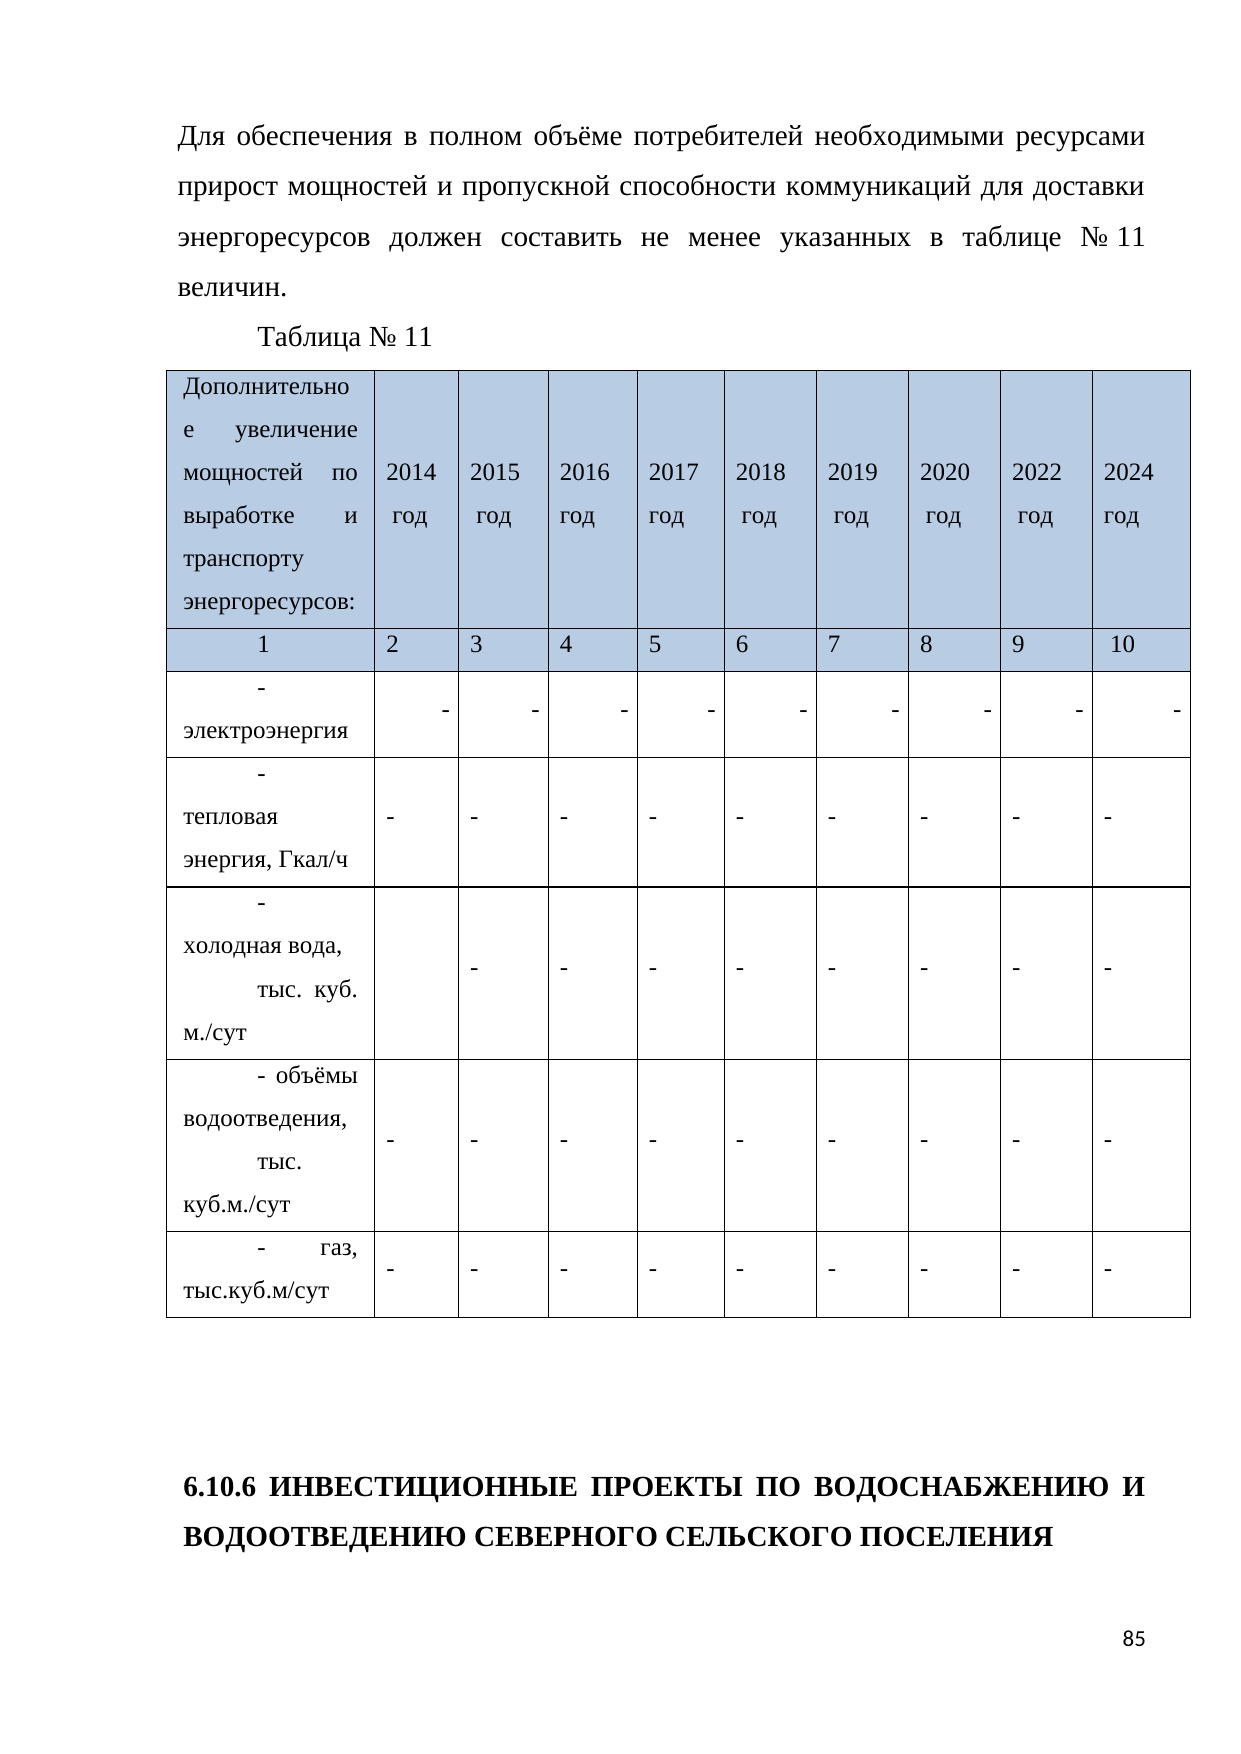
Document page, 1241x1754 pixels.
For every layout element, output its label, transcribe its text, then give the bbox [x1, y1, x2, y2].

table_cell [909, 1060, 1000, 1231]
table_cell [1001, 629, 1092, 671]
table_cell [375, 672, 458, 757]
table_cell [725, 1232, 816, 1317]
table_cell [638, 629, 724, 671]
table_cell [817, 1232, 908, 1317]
text Для обеспечения в полном объёме потребителей необходимыми ресурсами прирост мощностей и пропускной способности коммуникаций для доставки энергоресурсов должен составить не менее указанных в таблице № 11 величин. [177, 118, 1146, 303]
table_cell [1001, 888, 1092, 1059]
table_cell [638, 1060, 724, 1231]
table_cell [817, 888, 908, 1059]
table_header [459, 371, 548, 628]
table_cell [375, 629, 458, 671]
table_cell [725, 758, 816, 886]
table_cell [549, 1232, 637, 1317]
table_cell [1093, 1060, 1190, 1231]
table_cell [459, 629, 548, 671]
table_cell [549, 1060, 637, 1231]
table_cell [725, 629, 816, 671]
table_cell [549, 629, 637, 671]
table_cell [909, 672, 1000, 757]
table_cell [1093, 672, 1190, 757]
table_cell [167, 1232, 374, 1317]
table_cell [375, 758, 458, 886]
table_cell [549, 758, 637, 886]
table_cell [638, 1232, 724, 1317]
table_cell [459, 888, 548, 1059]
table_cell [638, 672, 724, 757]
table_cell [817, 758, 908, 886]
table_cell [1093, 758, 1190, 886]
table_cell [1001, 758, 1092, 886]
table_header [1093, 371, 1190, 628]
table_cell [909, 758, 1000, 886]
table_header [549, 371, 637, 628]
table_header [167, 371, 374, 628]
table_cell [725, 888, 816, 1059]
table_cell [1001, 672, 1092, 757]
text 6.10.6 ИНВЕСТИЦИОННЫЕ ПРОЕКТЫ ПО ВОДОСНАБЖЕНИЮ И ВОДООТВЕДЕНИЮ СЕВЕРНОГО СЕЛЬСКОГО ПОСЕЛЕНИЯ [183, 1469, 1146, 1553]
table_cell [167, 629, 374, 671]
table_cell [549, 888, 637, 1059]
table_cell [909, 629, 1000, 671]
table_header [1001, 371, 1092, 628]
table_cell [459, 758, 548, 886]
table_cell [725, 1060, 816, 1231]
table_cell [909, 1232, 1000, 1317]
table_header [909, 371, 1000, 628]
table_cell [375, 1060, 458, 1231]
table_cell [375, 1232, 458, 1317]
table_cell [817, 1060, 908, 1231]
text Таблица № 11 [183, 319, 1146, 353]
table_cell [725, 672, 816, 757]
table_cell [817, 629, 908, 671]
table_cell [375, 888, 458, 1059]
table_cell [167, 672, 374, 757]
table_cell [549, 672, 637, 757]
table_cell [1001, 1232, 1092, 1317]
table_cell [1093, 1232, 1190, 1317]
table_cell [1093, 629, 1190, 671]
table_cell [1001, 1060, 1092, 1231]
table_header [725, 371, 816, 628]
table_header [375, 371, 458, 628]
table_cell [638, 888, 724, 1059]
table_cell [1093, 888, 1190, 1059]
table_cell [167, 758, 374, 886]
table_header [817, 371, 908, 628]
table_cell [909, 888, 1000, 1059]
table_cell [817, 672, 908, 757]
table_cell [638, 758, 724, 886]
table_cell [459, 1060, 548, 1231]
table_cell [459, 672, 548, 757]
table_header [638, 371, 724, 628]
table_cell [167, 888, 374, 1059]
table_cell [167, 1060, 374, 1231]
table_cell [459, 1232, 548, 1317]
